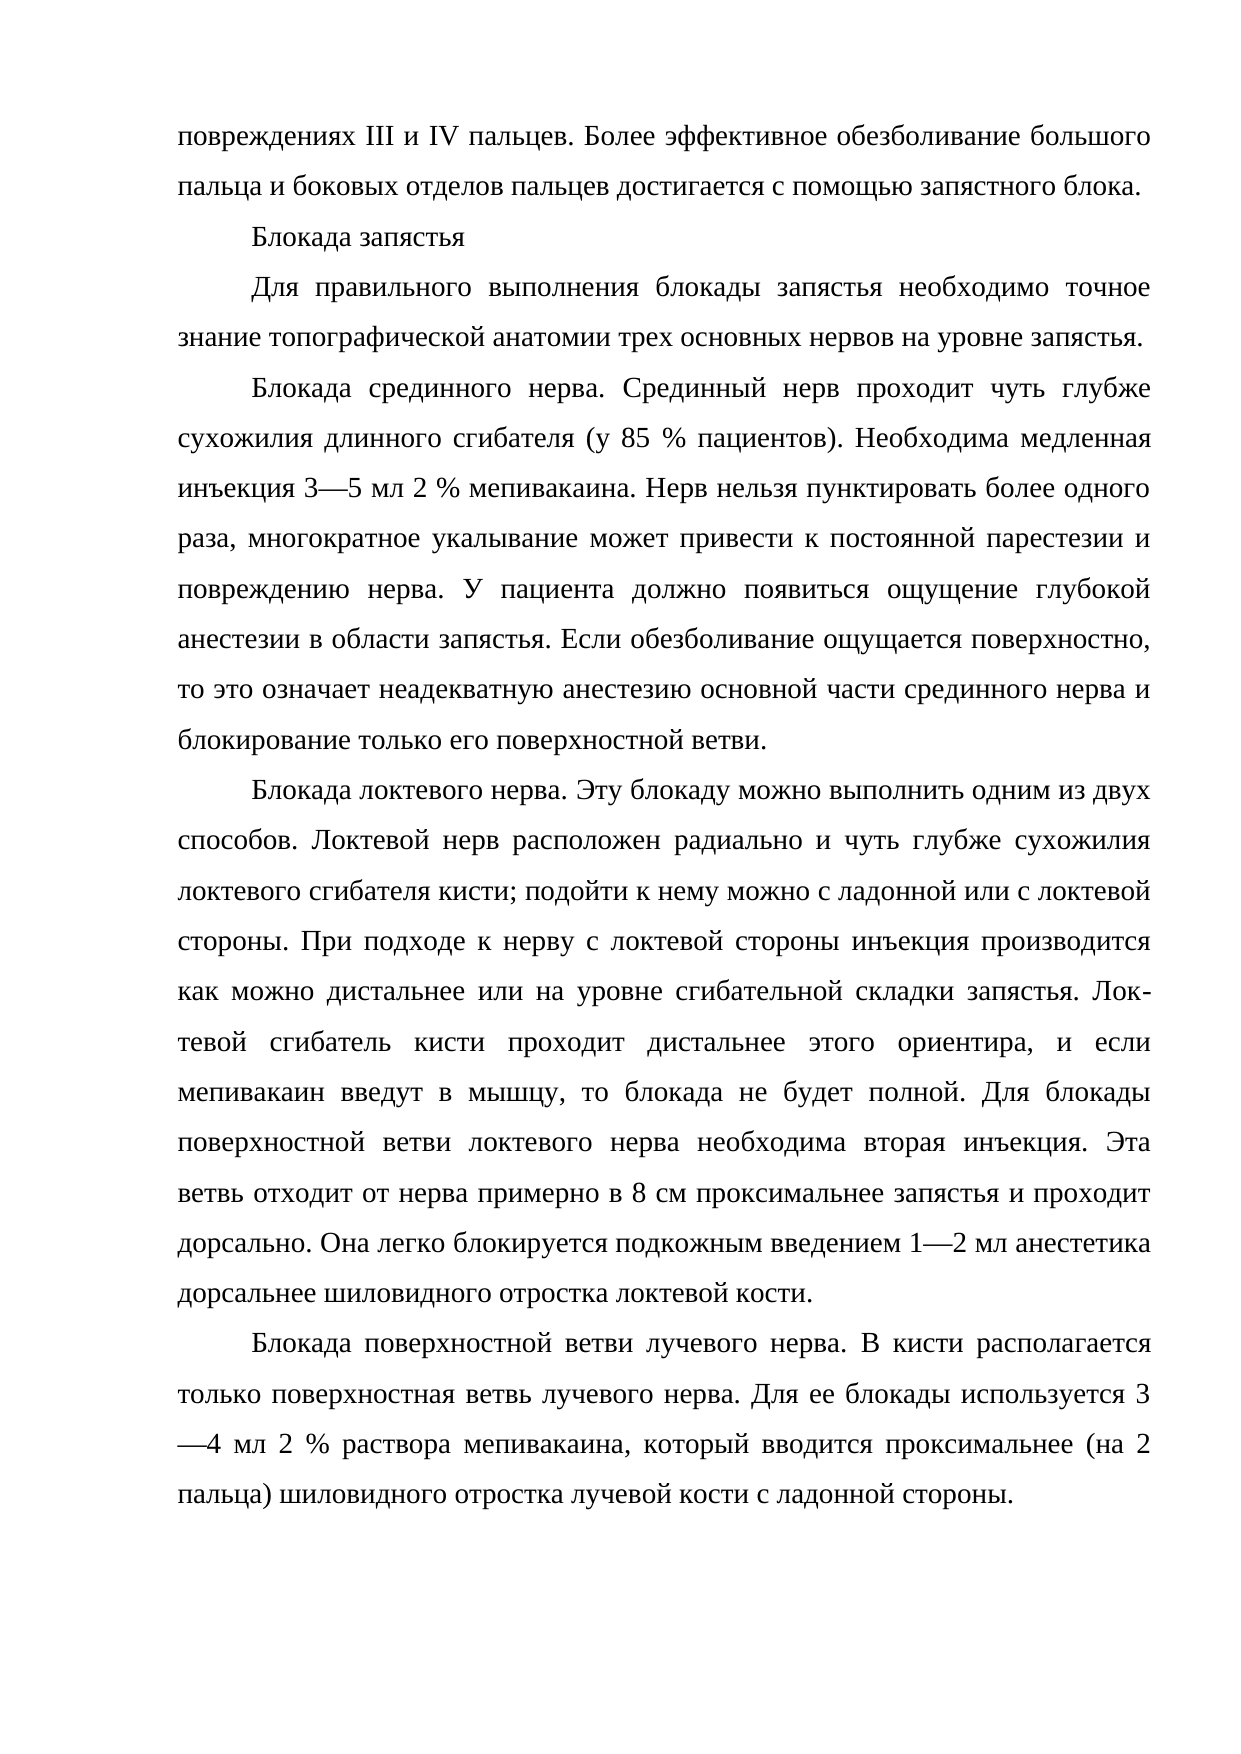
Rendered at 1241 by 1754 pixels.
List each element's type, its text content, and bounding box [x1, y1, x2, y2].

text Блокада поверхностной ветви лучевого нерва. В кисти располагается только поверхностная ветвь лучевого нерва. Для ее блокады используется 3—4 мл 2 % раствора мепивакаина, который вводится проксимальнее (на 2 пальца) шиловидного отростка лучевой кости с ладонной стороны. [177, 1326, 1152, 1510]
text Блокада срединного нерва. Срединный нерв проходит чуть глубже сухожилия длинного сгибателя (у 85 % пациентов). Необходима медленная инъекция 3—5 мл 2 % мепивакаина. Нерв нельзя пунктировать более одного раза, многократное укалывание может привести к постоянной парестезии и повреждению нерва. У пациента должно появиться ощущение глубокой анестезии в области запястья. Если обезболивание ощущается поверхностно, то это означает неадекватную анестезию основной части срединного нерва и блокирование только его поверхностной ветви. [177, 370, 1152, 755]
text Блокада локтевого нерва. Эту блокаду можно выполнить одним из двух способов. Локтевой нерв расположен радиально и чуть глубже сухожилия локтевого сгибателя кисти; подойти к нему можно с ладонной или с локтевой стороны. При подходе к нерву с локтевой стороны инъекция производится как можно дистальнее или на уровне сгибательной складки запястья. Локтевой сгибатель кисти проходит дистальнее этого ориентира, и если мепивакаин введут в мышцу, то блокада не будет полной. Для блокады поверхностной ветви локтевого нерва необходима вторая инъекция. Эта ветвь отходит от нерва примерно в проксимальнее запястья и проходит дорсально. Она легко блокируется подкожным введением 1—2 мл анестетика дорсальнее шиловидного отростка локтевой кости. [177, 772, 1152, 1309]
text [177, 118, 1152, 202]
text Блокада запястья [177, 219, 1152, 252]
text Для правильного выполнения блокады запястья необходимо точное знание топографической анатомии трех основных нервов на уровне запястья. [177, 269, 1152, 353]
